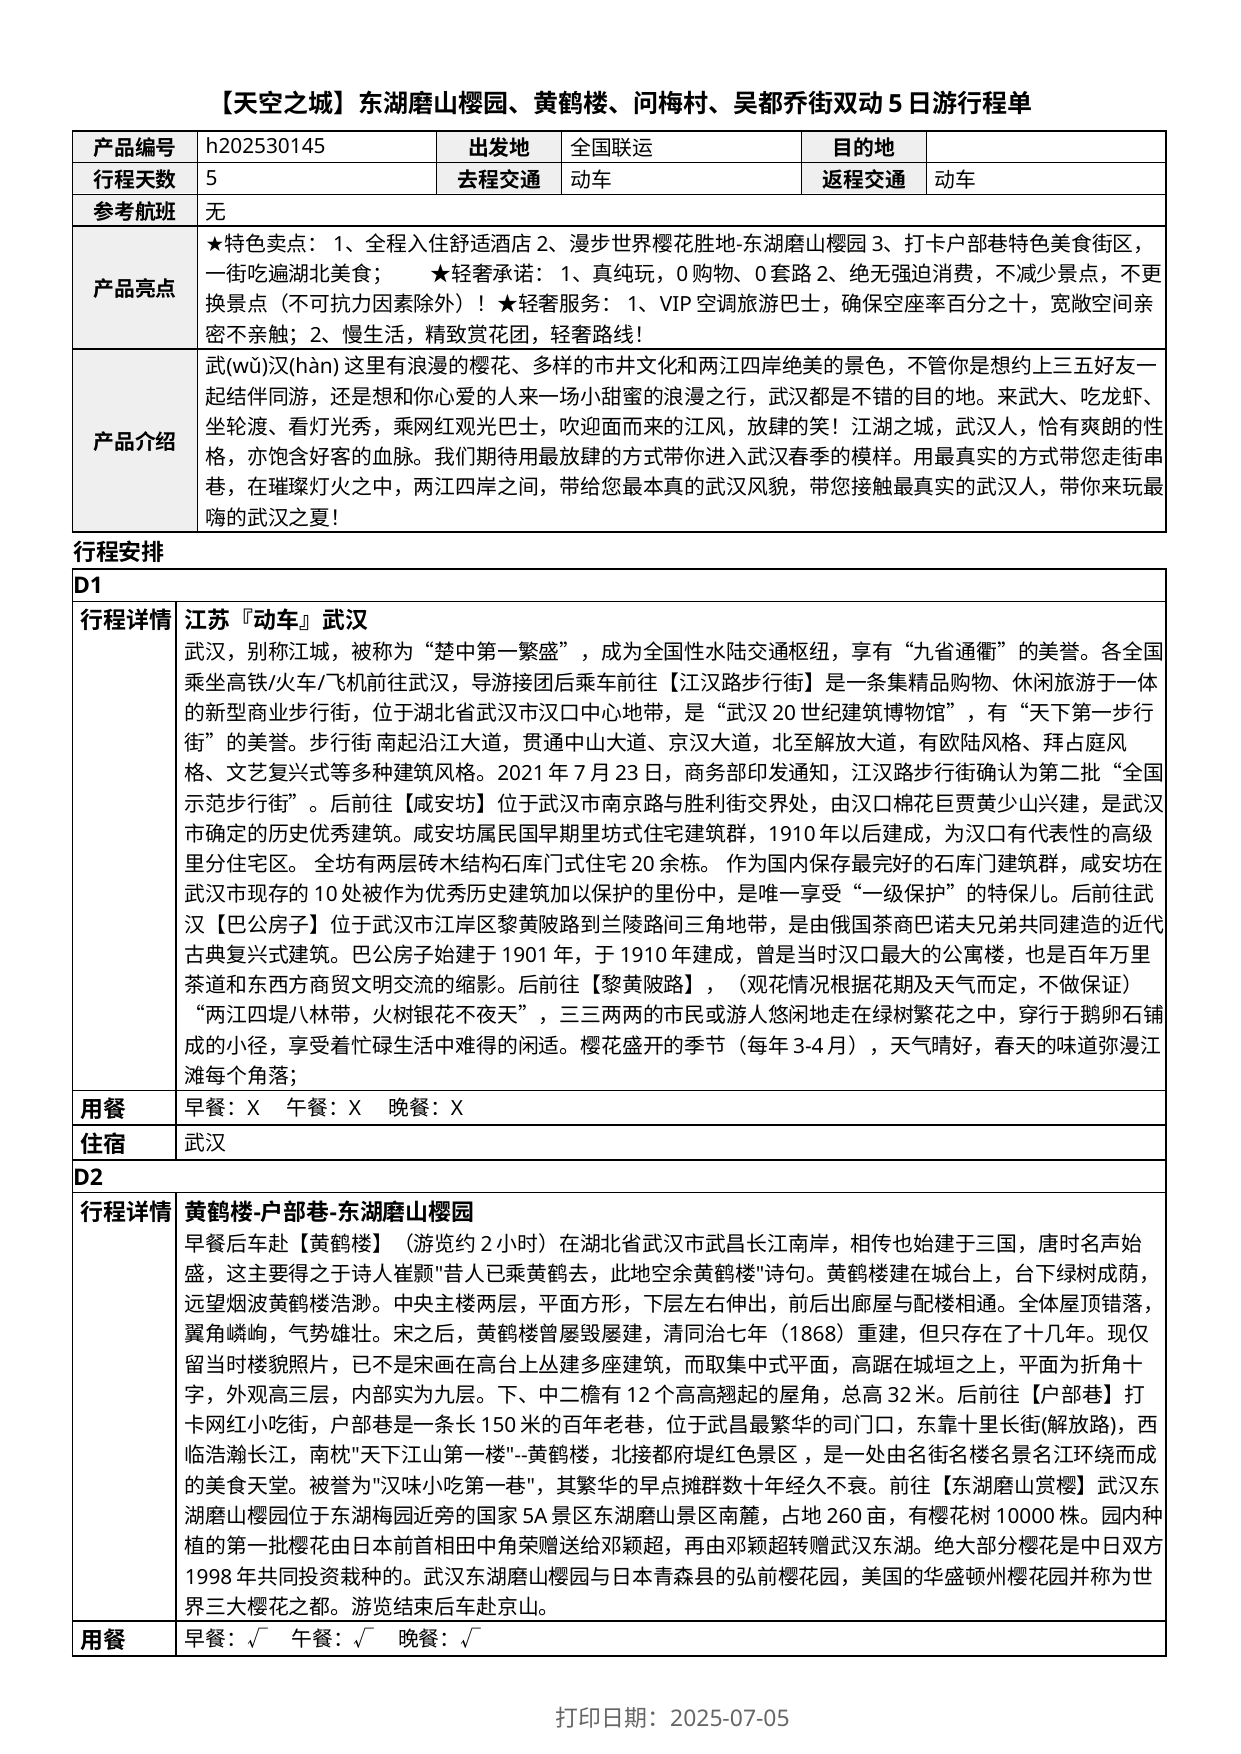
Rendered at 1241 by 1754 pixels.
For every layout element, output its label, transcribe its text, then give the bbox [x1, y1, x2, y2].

table_cell 用餐 [73, 1622, 175, 1655]
table_cell 返程交通 [802, 163, 926, 193]
table_cell D2 [73, 1161, 1165, 1192]
text 行程安排 [73, 534, 1167, 567]
table_header 全国联运 [562, 132, 801, 162]
table_cell 用餐 [73, 1091, 175, 1124]
table_cell 动车 [562, 163, 801, 193]
text 【天空之城】东湖磨山樱园、黄鹤楼、问梅村、吴都乔街双动5日游行程单 [73, 83, 1167, 119]
table_cell 武汉 [177, 1126, 1165, 1159]
table_header 出发地 [437, 132, 561, 162]
table_cell 产品介绍 [73, 350, 197, 531]
table_header D1 [73, 570, 1165, 601]
table_cell 黄鹤楼-户部巷-东湖磨山樱园 早餐后车赴【黄鹤楼】（游览约2小时）在湖北省武汉市武昌长江南岸，相传也始建于三国，唐时名声始盛，这主要得之于诗人崔颢"昔人已乘黄鹤去，此地空余黄鹤楼"诗句。黄鹤楼建在城台上，台下绿树成荫，远望烟波黄鹤楼浩渺。中央主楼两层，平面方形，下层左右伸出，前后出廊屋与配楼相通。全体屋顶错落，翼角嶙峋，气势雄壮。宋之后，黄鹤楼曾屡毁屡建，清同治七年（1868）重建，但只存在了十几年。现仅留当时楼貌照片，已不是宋画在高台上丛建多座建筑，而取集中式平面，高踞在城垣之上，平面为折角十字，外观高三层，内部实为九层。下、中二檐有12个高高翘起的屋角，总高32米。后前往【户部巷】打卡网红小吃街，户部巷是一条长150米的百年老巷，位于武昌最繁华的司门口，东靠十里长街(解放路)，西临浩瀚长江，南枕"天下江山第一楼"--黄鹤楼，北接都府堤红色景区 ，是一处由名街名楼名景名江环绕而成的美食天堂。被誉为"汉味小吃第一巷"，其繁华的早点摊群数十年经久不衰。前往【东湖磨山赏樱】武汉东湖磨山樱园位于东湖梅园近旁的国家5A景区东湖磨山景区南麓，占地260亩，有樱花树10000株。园内种植的第一批樱花由日本前首相田中角荣赠送给邓颖超，再由邓颖超转赠武汉东湖。绝大部分樱花是中日双方1998年共同投资栽种的。武汉东湖磨山樱园与日本青森县的弘前樱花园，美国的华盛顿州樱花园并称为世界三大樱花之都。游览结束后车赴京山。 [177, 1193, 1165, 1620]
table_cell 产品亮点 [73, 227, 197, 348]
table_cell 行程详情 [73, 1193, 175, 1620]
table_cell 行程天数 [73, 163, 197, 193]
table_header h202530145 [198, 132, 436, 162]
table_cell 住宿 [73, 1126, 175, 1159]
table_cell 动车 [927, 163, 1165, 193]
table_header [927, 132, 1165, 162]
table_cell 早餐：√ 午餐：√ 晚餐：√ [177, 1622, 1165, 1655]
table_cell 5 [198, 163, 436, 193]
table_cell ★特色卖点： [198, 227, 1165, 348]
table_cell 早餐：X 午餐：X 晚餐：X [177, 1091, 1165, 1124]
table_header 目的地 [802, 132, 926, 162]
table_cell 无 [198, 195, 1165, 225]
table_cell 去程交通 [437, 163, 561, 193]
table_cell 行程详情 [73, 602, 175, 1089]
table_cell 参考航班 [73, 195, 197, 225]
table_cell 江苏『动车』武汉 武汉，别称江城，被称为“楚中第一繁盛”，成为全国性水陆交通枢纽，享有“九省通衢”的美誉。各全国乘坐高铁/火车/飞机前往武汉，导游接团后乘车前往【江汉路步行街】是一条集精品购物、休闲旅游于一体的新型商业步行街，位于湖北省武汉市汉口中心地带，是“武汉20世纪建筑博物馆”，有“天下第一步行街”的美誉。步行街 南起沿江大道，贯通中山大道、京汉大道，北至解放大道，有欧陆风格、拜占庭风格、文艺复兴式等多种建筑风格。2021年7月23日，商务部印发通知，江汉路步行街确认为第二批“全国示范步行街”。后前往【咸安坊】位于武汉市南京路与胜利街交界处，由汉口棉花巨贾黄少山兴建，是武汉市确定的历史优秀建筑。咸安坊属民国早期里坊式住宅建筑群，1910年以后建成，为汉口有代表性的高级里分住宅区。 全坊有两层砖木结构石库门式住宅20余栋。 作为国内保存最完好的石库门建筑群，咸安坊在武汉市现存的10处被作为优秀历史建筑加以保护的里份中，是唯一享受“一级保护”的特保儿。后前往武汉【巴公房子】位于武汉市江岸区黎黄陂路到兰陵路间三角地带，是由俄国茶商巴诺夫兄弟共同建造的近代古典复兴式建筑。巴公房子始建于1901年，于1910年建成，曾是当时汉口最大的公寓楼，也是百年万里茶道和东西方商贸文明交流的缩影。后前往【黎黄陂路】，（观花情况根据花期及天气而定，不做保证）“两江四堤八林带，火树银花不夜天”，三三两两的市民或游人悠闲地走在绿树繁花之中，穿行于鹅卵石铺成的小径，享受着忙碌生活中难得的闲适。樱花盛开的季节（每年3-4月），天气晴好，春天的味道弥漫江滩每个角落； [177, 602, 1165, 1089]
table_header 产品编号 [73, 132, 197, 162]
table_cell 武(wǔ)汉(hàn) 这里有浪漫的樱花、多样的市井文化和两江四岸绝美的景色，不管你是想约上三五好友一起结伴同游，还是想和你心爱的人来一场小甜蜜的浪漫之行，武汉都是不错的目的地。来武大、吃龙虾、坐轮渡、看灯光秀，乘网红观光巴士，吹迎面而来的江风，放肆的笑！ [198, 350, 1165, 531]
